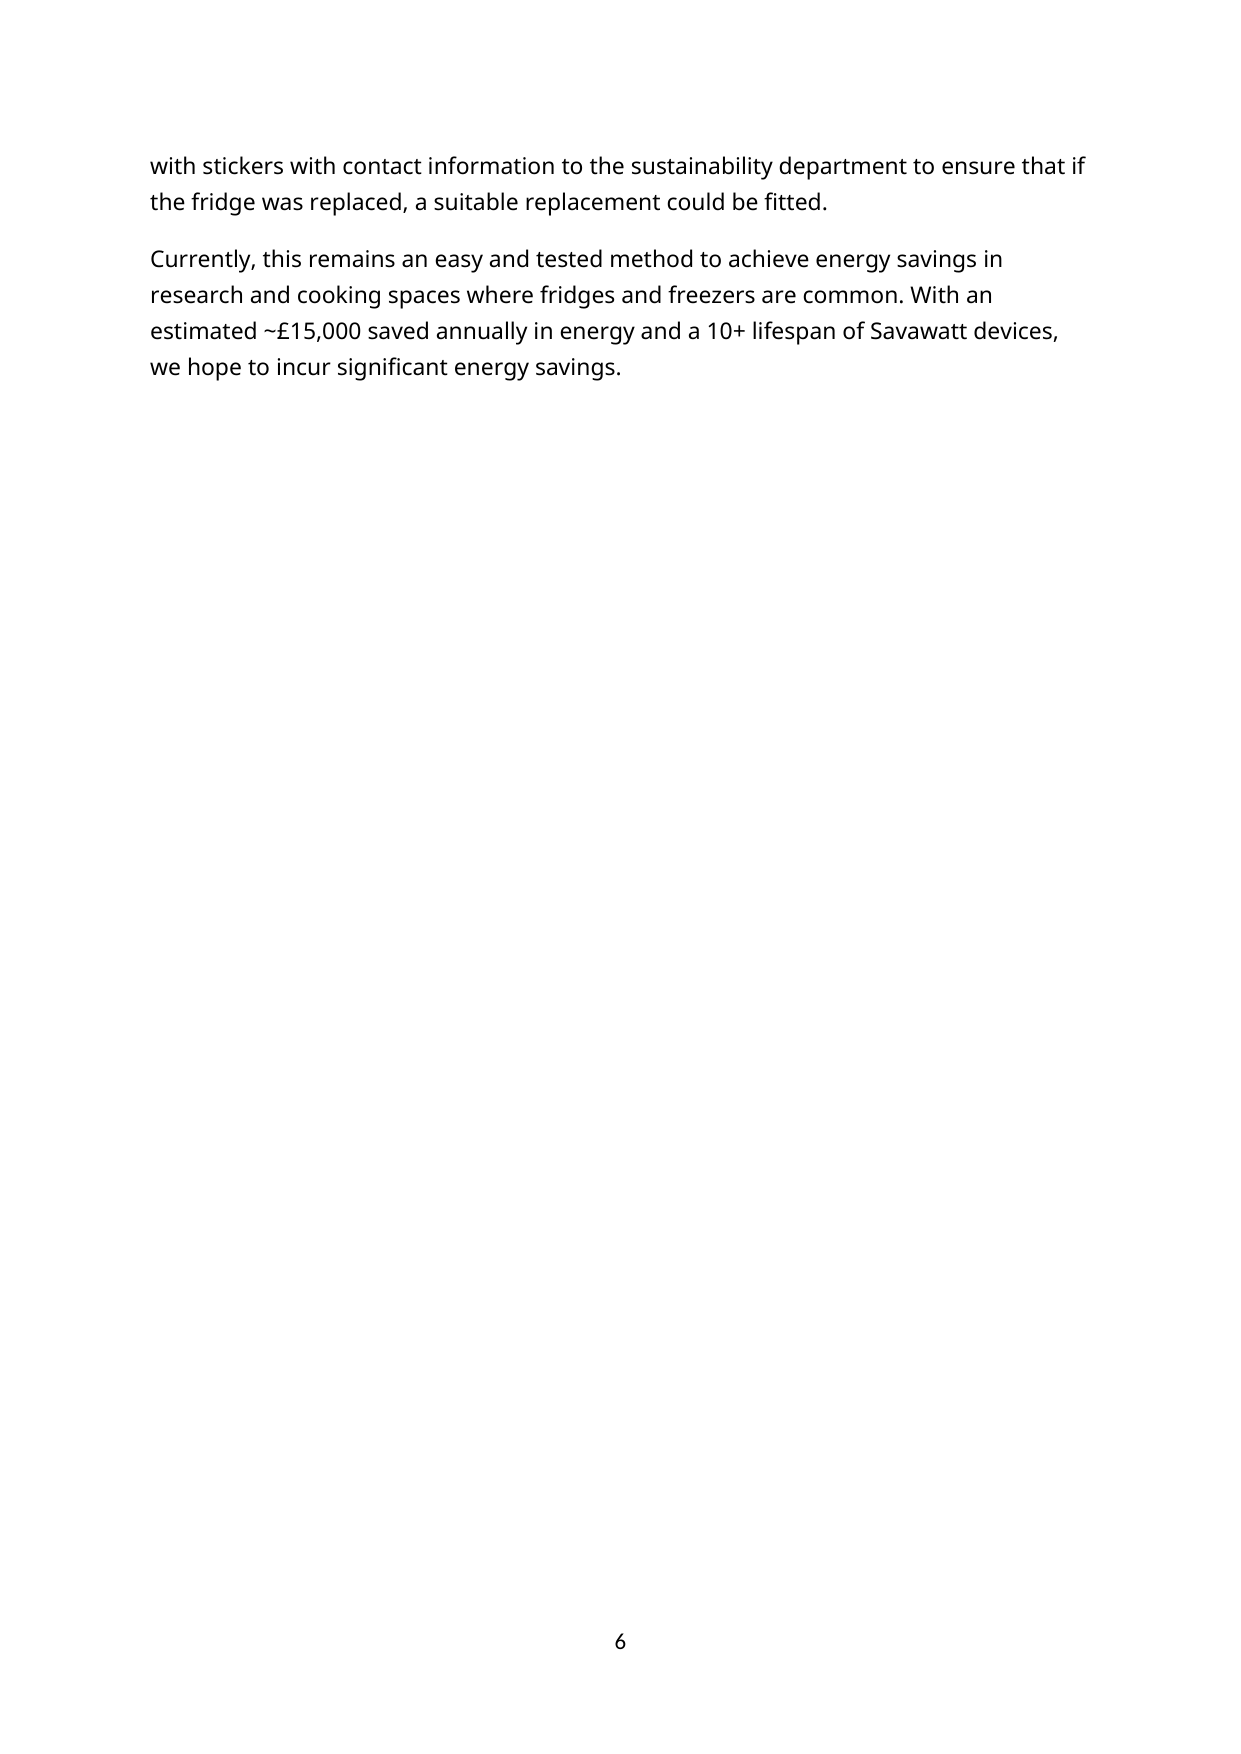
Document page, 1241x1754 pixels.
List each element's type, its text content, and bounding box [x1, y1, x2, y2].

text Currently, this remains an easy and tested method to achieve energy savings in research and cooking spaces where fridges and freezers are common. With an estimated ~£15,000 saved annually in energy and a 10+ lifespan of Savawatt devices, we hope to incur significant energy savings. [150, 243, 1090, 382]
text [150, 150, 1090, 217]
